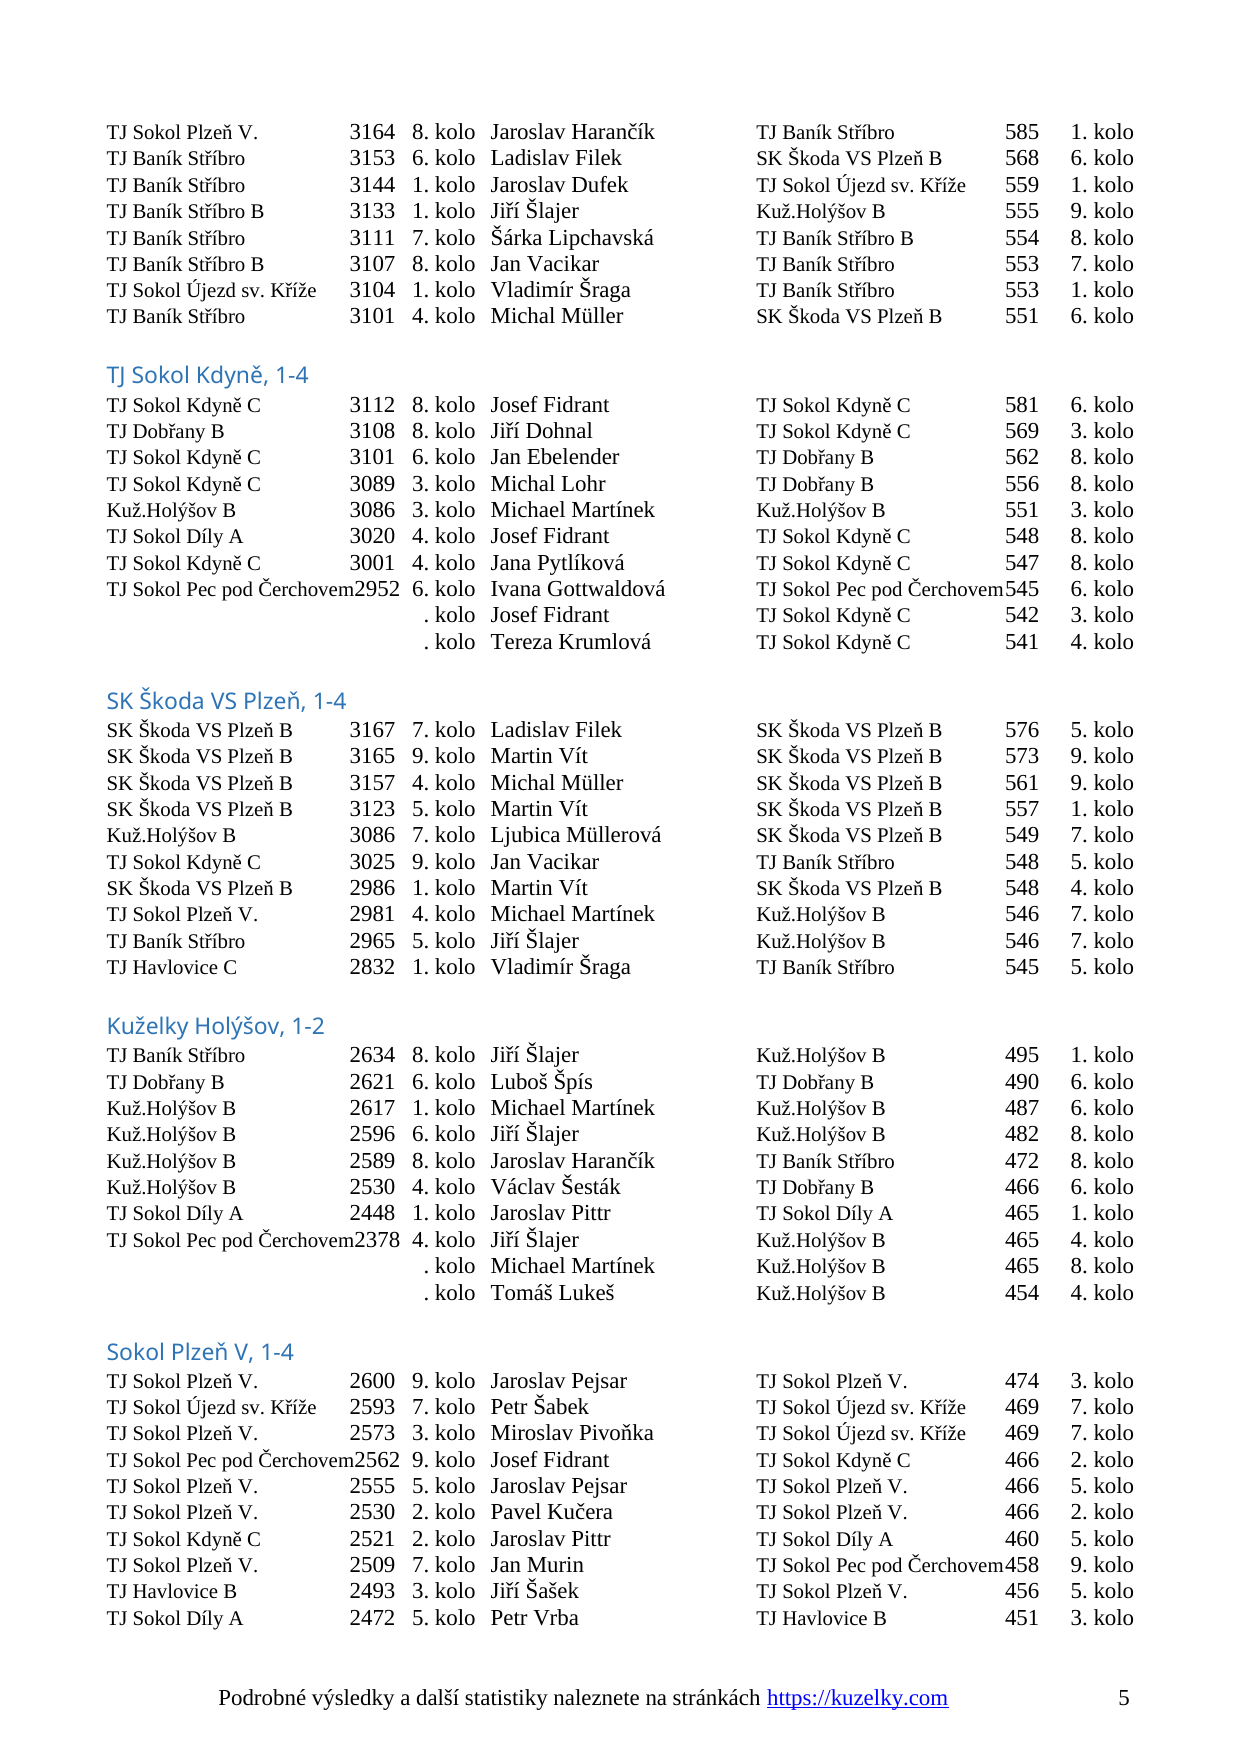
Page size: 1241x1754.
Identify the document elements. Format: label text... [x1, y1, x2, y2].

text TJ Sokol Plzeň V. 2555 5. kolo Jaroslav Pejsar TJ Sokol Plzeň V. 466 5. kolo [106, 1472, 1134, 1498]
subtitle TJ Sokol Kdyně, 1-4 [106, 359, 1134, 391]
text TJ Havlovice B 2493 3. kolo Jiří Šašek TJ Sokol Plzeň V. 456 5. kolo [106, 1577, 1134, 1604]
text TJ Sokol Újezd sv. Kříže 3104 1. kolo Vladimír Šraga TJ Baník Stříbro 553 1. kolo [106, 276, 1134, 303]
text TJ Baník Stříbro 3111 7. kolo Šárka Lipchavská TJ Baník Stříbro B 554 8. kolo [106, 223, 1134, 250]
subtitle Kuželky Holýšov, 1-2 [106, 1010, 1134, 1041]
text TJ Baník Stříbro B 3133 1. kolo Jiří Šlajer Kuž.Holýšov B 555 9. kolo [106, 197, 1134, 223]
text . kolo Josef Fidrant TJ Sokol Kdyně C 542 3. kolo [106, 602, 1134, 628]
text TJ Sokol Plzeň V. 2509 7. kolo Jan Murin TJ Sokol Pec pod Čerchovem 458 9. kolo [106, 1551, 1134, 1577]
text TJ Sokol Plzeň V. 2530 2. kolo Pavel Kučera TJ Sokol Plzeň V. 466 2. kolo [106, 1498, 1134, 1525]
text SK Škoda VS Plzeň B 3123 5. kolo Martin Vít SK Škoda VS Plzeň B 557 1. kolo [106, 795, 1134, 821]
text TJ Sokol Kdyně C 3101 6. kolo Jan Ebelender TJ Dobřany B 562 8. kolo [106, 443, 1134, 470]
text . kolo Tereza Krumlová TJ Sokol Kdyně C 541 4. kolo [106, 628, 1134, 654]
text TJ Sokol Kdyně C 3089 3. kolo Michal Lohr TJ Dobřany B 556 8. kolo [106, 470, 1134, 496]
text TJ Sokol Plzeň V. 3164 8. kolo Jaroslav Harančík TJ Baník Stříbro 585 1. kolo [106, 118, 1134, 144]
text TJ Baník Stříbro 2634 8. kolo Jiří Šlajer Kuž.Holýšov B 495 1. kolo [106, 1041, 1134, 1068]
text SK Škoda VS Plzeň B 3157 4. kolo Michal Müller SK Škoda VS Plzeň B 561 9. kolo [106, 769, 1134, 795]
text Kuž.Holýšov B 3086 7. kolo Ljubica Müllerová SK Škoda VS Plzeň B 549 7. kolo [106, 821, 1134, 848]
text TJ Sokol Díly A 2448 1. kolo Jaroslav Pittr TJ Sokol Díly A 465 1. kolo [106, 1199, 1134, 1226]
text TJ Sokol Kdyně C 3001 4. kolo Jana Pytlíková TJ Sokol Kdyně C 547 8. kolo [106, 549, 1134, 575]
text TJ Sokol Plzeň V. 2600 9. kolo Jaroslav Pejsar TJ Sokol Plzeň V. 474 3. kolo [106, 1367, 1134, 1393]
subtitle SK Škoda VS Plzeň, 1-4 [106, 685, 1134, 716]
text TJ Dobřany B 3108 8. kolo Jiří Dohnal TJ Sokol Kdyně C 569 3. kolo [106, 417, 1134, 443]
text SK Škoda VS Plzeň B 3167 7. kolo Ladislav Filek SK Škoda VS Plzeň B 576 5. kolo [106, 716, 1134, 742]
text TJ Sokol Kdyně C 3112 8. kolo Josef Fidrant TJ Sokol Kdyně C 581 6. kolo [106, 391, 1134, 417]
text TJ Havlovice C 2832 1. kolo Vladimír Šraga TJ Baník Stříbro 545 5. kolo [106, 953, 1134, 979]
text TJ Sokol Pec pod Čerchovem 2952 6. kolo Ivana Gottwaldová TJ Sokol Pec pod Čerchovem 545 6. kolo [106, 575, 1134, 602]
text SK Škoda VS Plzeň B 3165 9. kolo Martin Vít SK Škoda VS Plzeň B 573 9. kolo [106, 742, 1134, 769]
text TJ Baník Stříbro 3144 1. kolo Jaroslav Dufek TJ Sokol Újezd sv. Kříže 559 1. kolo [106, 171, 1134, 197]
text TJ Baník Stříbro 3101 4. kolo Michal Müller SK Škoda VS Plzeň B 551 6. kolo [106, 303, 1134, 329]
text TJ Sokol Díly A 2472 5. kolo Petr Vrba TJ Havlovice B 451 3. kolo [106, 1604, 1134, 1630]
text TJ Sokol Kdyně C 2521 2. kolo Jaroslav Pittr TJ Sokol Díly A 460 5. kolo [106, 1525, 1134, 1551]
subtitle Sokol Plzeň V, 1-4 [106, 1335, 1134, 1367]
text TJ Sokol Pec pod Čerchovem 2378 4. kolo Jiří Šlajer Kuž.Holýšov B 465 4. kolo [106, 1226, 1134, 1252]
text Kuž.Holýšov B 3086 3. kolo Michael Martínek Kuž.Holýšov B 551 3. kolo [106, 496, 1134, 522]
text TJ Sokol Pec pod Čerchovem 2562 9. kolo Josef Fidrant TJ Sokol Kdyně C 466 2. kolo [106, 1446, 1134, 1472]
text TJ Sokol Kdyně C 3025 9. kolo Jan Vacikar TJ Baník Stříbro 548 5. kolo [106, 848, 1134, 874]
text TJ Baník Stříbro 3153 6. kolo Ladislav Filek SK Škoda VS Plzeň B 568 6. kolo [106, 144, 1134, 171]
text TJ Baník Stříbro B 3107 8. kolo Jan Vacikar TJ Baník Stříbro 553 7. kolo [106, 250, 1134, 276]
text TJ Sokol Plzeň V. 2981 4. kolo Michael Martínek Kuž.Holýšov B 546 7. kolo [106, 901, 1134, 927]
text Kuž.Holýšov B 2617 1. kolo Michael Martínek Kuž.Holýšov B 487 6. kolo [106, 1094, 1134, 1120]
text TJ Sokol Díly A 3020 4. kolo Josef Fidrant TJ Sokol Kdyně C 548 8. kolo [106, 522, 1134, 549]
text . kolo Tomáš Lukeš Kuž.Holýšov B 454 4. kolo [106, 1278, 1134, 1305]
text TJ Dobřany B 2621 6. kolo Luboš Špís TJ Dobřany B 490 6. kolo [106, 1068, 1134, 1094]
text TJ Sokol Újezd sv. Kříže 2593 7. kolo Petr Šabek TJ Sokol Újezd sv. Kříže 469 7. kolo [106, 1393, 1134, 1419]
text TJ Baník Stříbro 2965 5. kolo Jiří Šlajer Kuž.Holýšov B 546 7. kolo [106, 927, 1134, 953]
text SK Škoda VS Plzeň B 2986 1. kolo Martin Vít SK Škoda VS Plzeň B 548 4. kolo [106, 874, 1134, 901]
text Kuž.Holýšov B 2589 8. kolo Jaroslav Harančík TJ Baník Stříbro 472 8. kolo [106, 1147, 1134, 1173]
text . kolo Michael Martínek Kuž.Holýšov B 465 8. kolo [106, 1252, 1134, 1278]
text Kuž.Holýšov B 2596 6. kolo Jiří Šlajer Kuž.Holýšov B 482 8. kolo [106, 1120, 1134, 1147]
text TJ Sokol Plzeň V. 2573 3. kolo Miroslav Pivoňka TJ Sokol Újezd sv. Kříže 469 7. kolo [106, 1419, 1134, 1446]
text Kuž.Holýšov B 2530 4. kolo Václav Šesták TJ Dobřany B 466 6. kolo [106, 1173, 1134, 1199]
